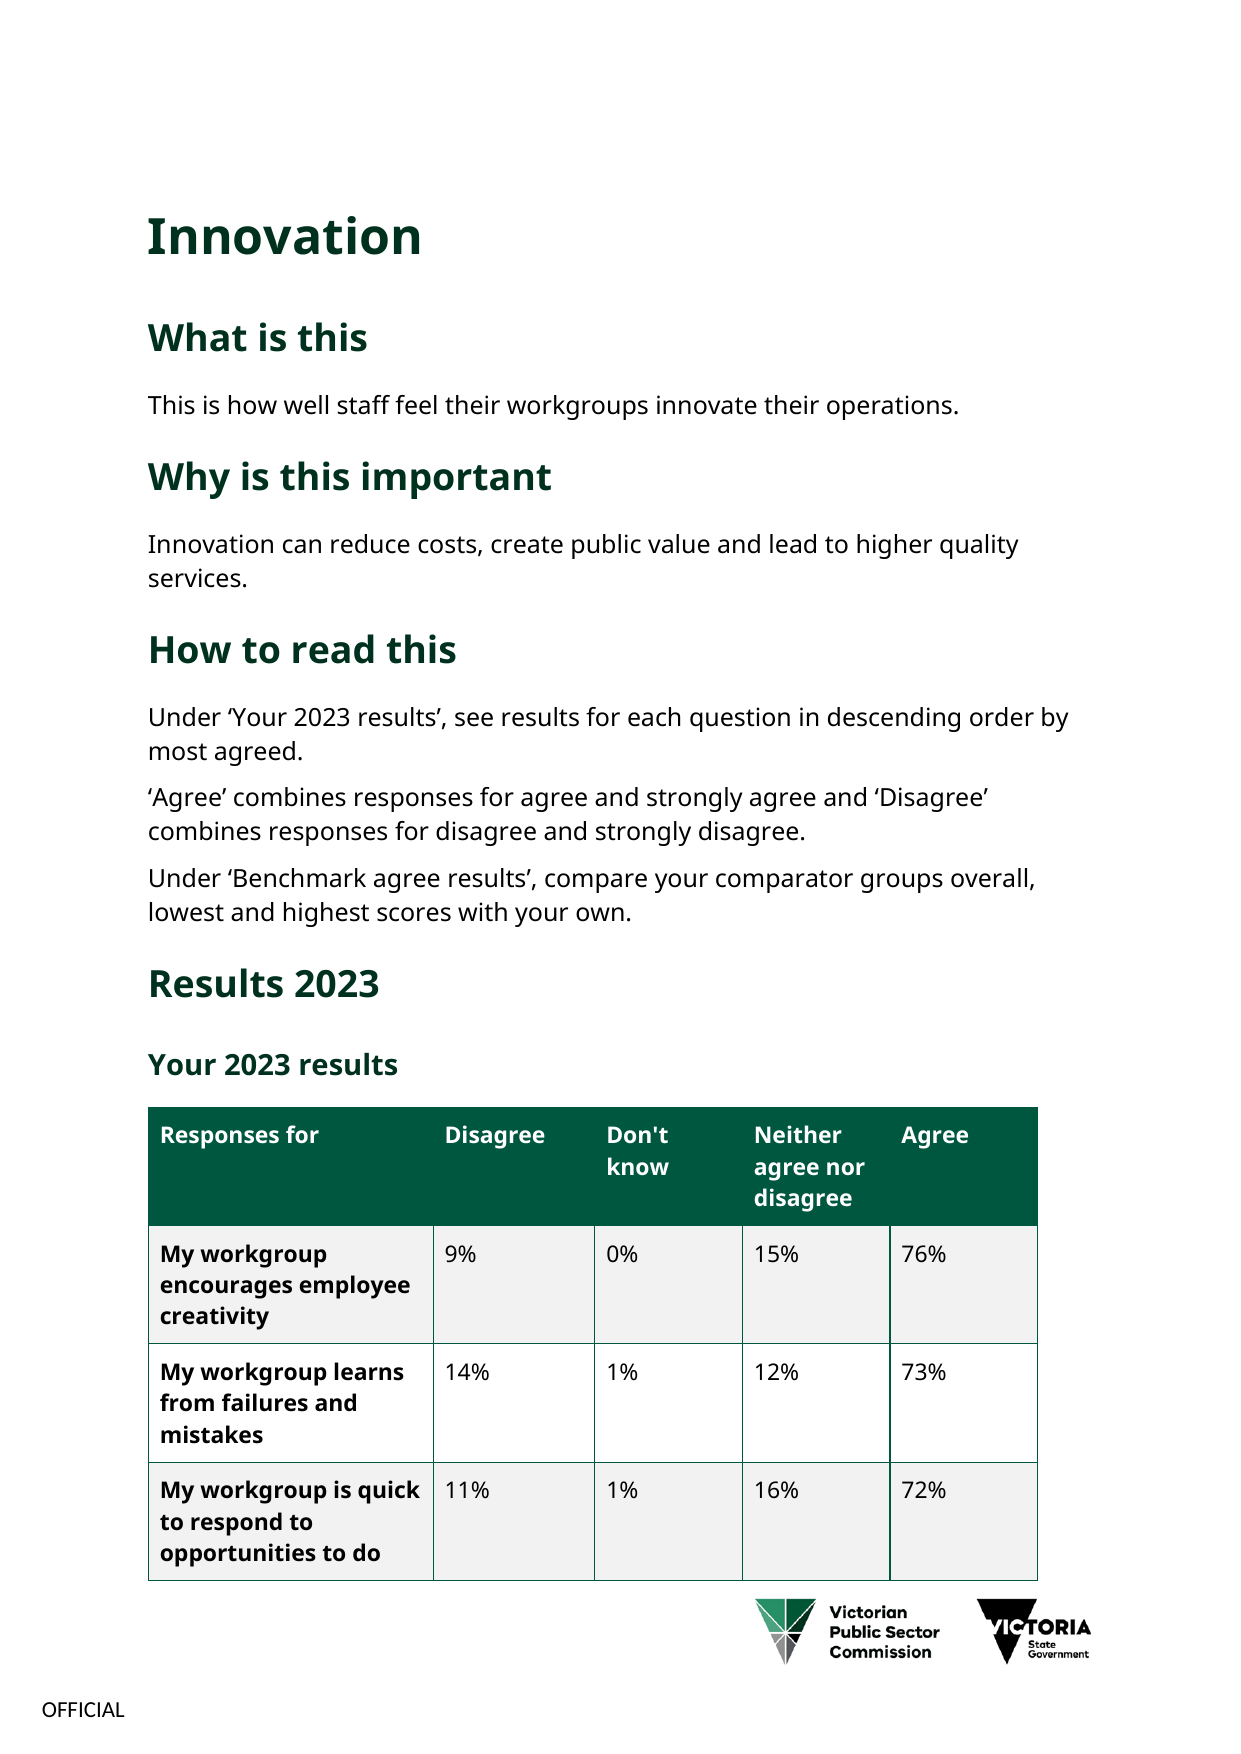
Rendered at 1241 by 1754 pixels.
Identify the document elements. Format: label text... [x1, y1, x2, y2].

subtitle Innovation [148, 201, 1092, 269]
subtitle How to read this [148, 624, 1092, 675]
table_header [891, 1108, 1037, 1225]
subtitle Results 2023 [148, 958, 1092, 1009]
subtitle What is this [148, 311, 1092, 362]
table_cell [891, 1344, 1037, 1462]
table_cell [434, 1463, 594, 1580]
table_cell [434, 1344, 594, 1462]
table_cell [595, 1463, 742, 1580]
text Under ‘Your 2023 results’, see results for each question in descending order by most agreed. [148, 699, 1092, 768]
text This is how well staff feel their workgroups innovate their operations. [148, 387, 1092, 421]
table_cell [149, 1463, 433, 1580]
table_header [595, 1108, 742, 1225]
subtitle Your 2023 results [148, 1044, 1092, 1084]
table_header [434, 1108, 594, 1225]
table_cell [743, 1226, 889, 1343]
text ‘Agree’ combines responses for agree and strongly agree and ‘Disagree’ combines responses for disagree and strongly disagree. [148, 780, 1092, 848]
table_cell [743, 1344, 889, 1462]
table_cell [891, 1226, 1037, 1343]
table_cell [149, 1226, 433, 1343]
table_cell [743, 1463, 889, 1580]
text Innovation can reduce costs, create public value and lead to higher quality services. [148, 526, 1092, 594]
subtitle Why is this important [148, 451, 1092, 502]
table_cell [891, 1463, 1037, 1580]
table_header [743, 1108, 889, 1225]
picture [754, 1598, 1093, 1666]
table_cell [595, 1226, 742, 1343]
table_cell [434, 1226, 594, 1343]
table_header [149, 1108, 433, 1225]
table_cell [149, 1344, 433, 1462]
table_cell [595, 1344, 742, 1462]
text Under ‘Benchmark agree results’, compare your comparator groups overall, lowest and highest scores with your own. [148, 861, 1092, 929]
